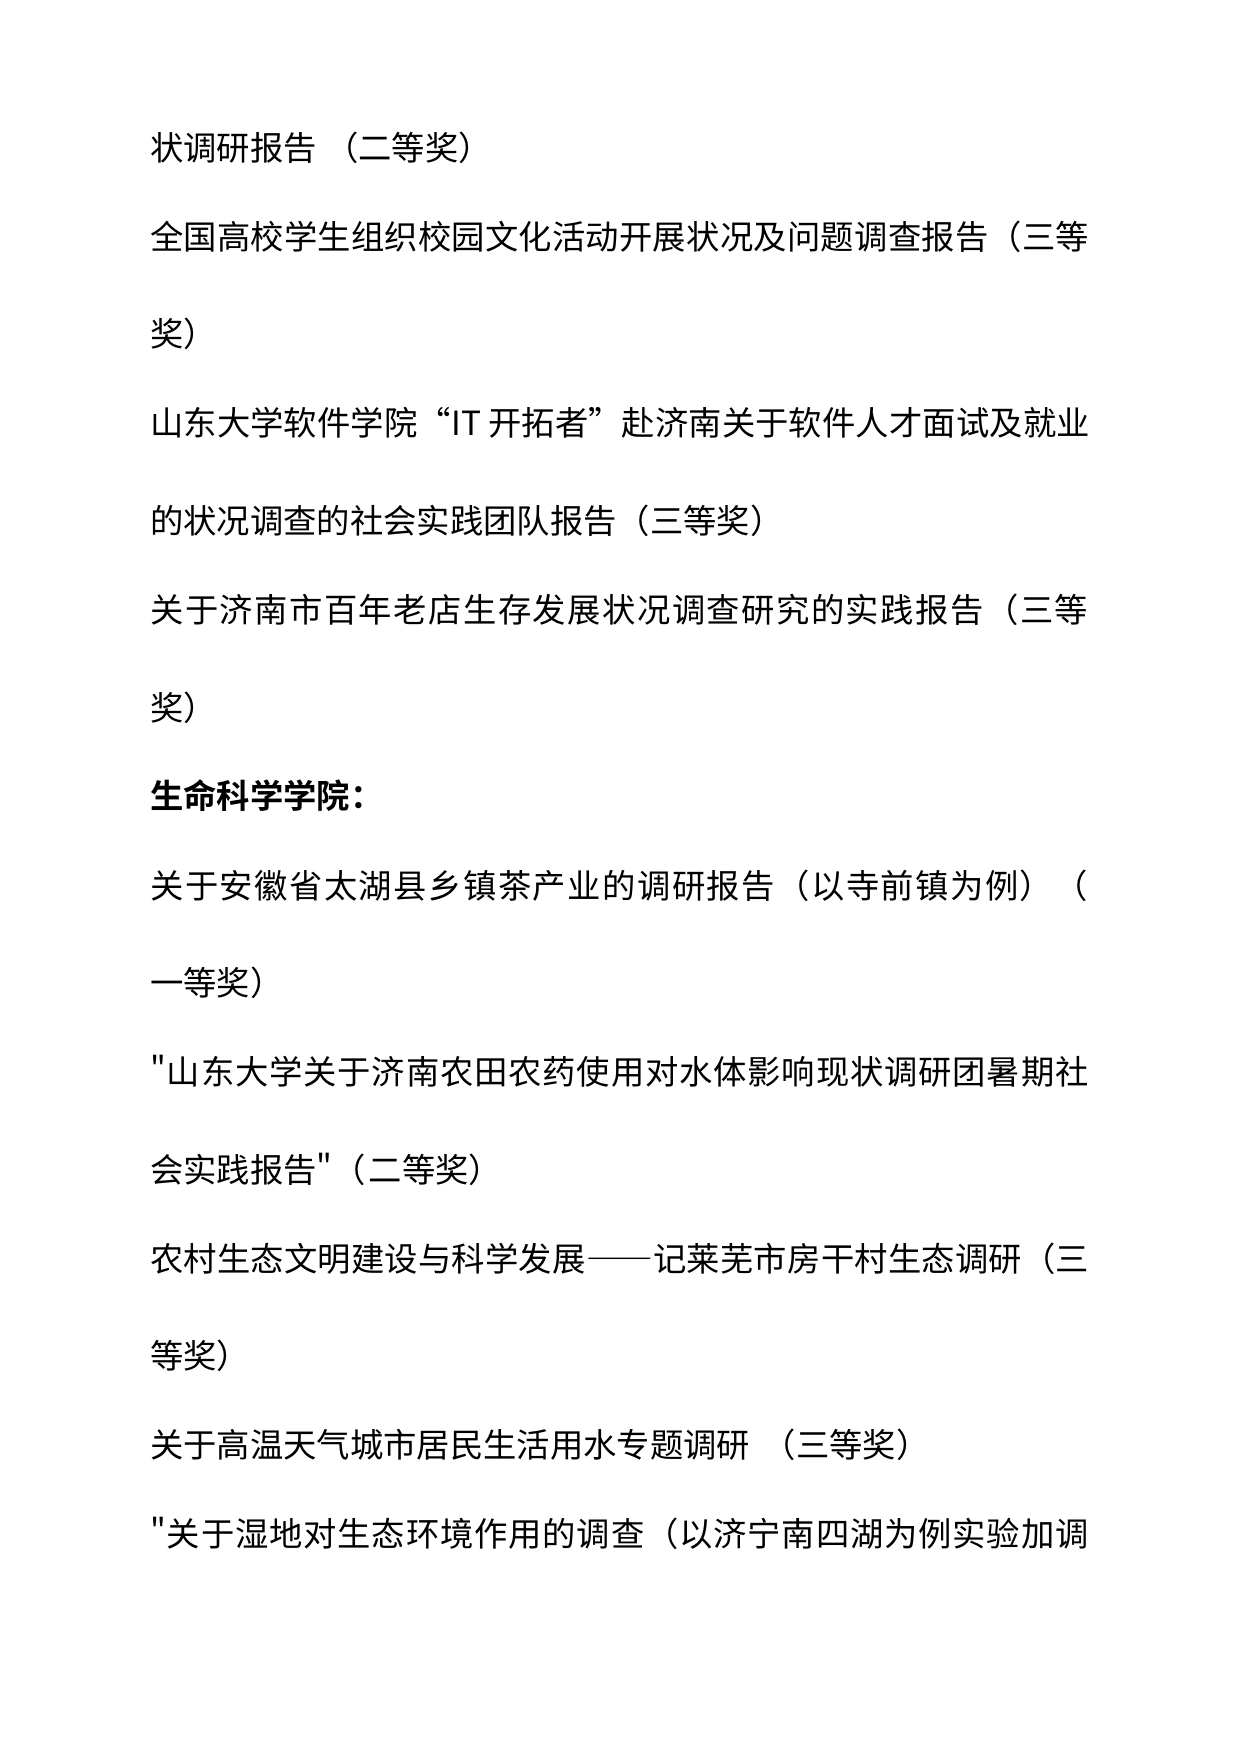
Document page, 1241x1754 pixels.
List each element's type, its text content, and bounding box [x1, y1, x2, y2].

text 全国高校学生组织校园文化活动开展状况及问题调查报告（三等奖） [150, 202, 1090, 365]
text "山东大学关于济南农田农药使用对水体影响现状调研团暑期社会实践报告"（ 二等奖） [150, 1038, 1090, 1200]
text 关于济南市百年老店生存发展状况调查研究的实践报告（三等奖） [150, 575, 1090, 738]
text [150, 1500, 1090, 1565]
text 农村生态文明建设与科学发展——记莱芜市房干村生态调研（三等奖） [150, 1224, 1090, 1387]
text 生命科学学院： [150, 762, 1090, 827]
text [150, 113, 1090, 178]
text 关于安徽省太湖县乡镇茶产业的调研报告（以寺前镇为例）（ 一等奖） [150, 851, 1090, 1013]
text 山东大学软件学院“IT开拓者”赴济南关于软件人才面试及就业的状况调查的社会实践团队报告（三等奖） [150, 389, 1090, 551]
text 关于高温天气城市居民生活用水专题调研 （三等奖） [150, 1411, 1090, 1476]
